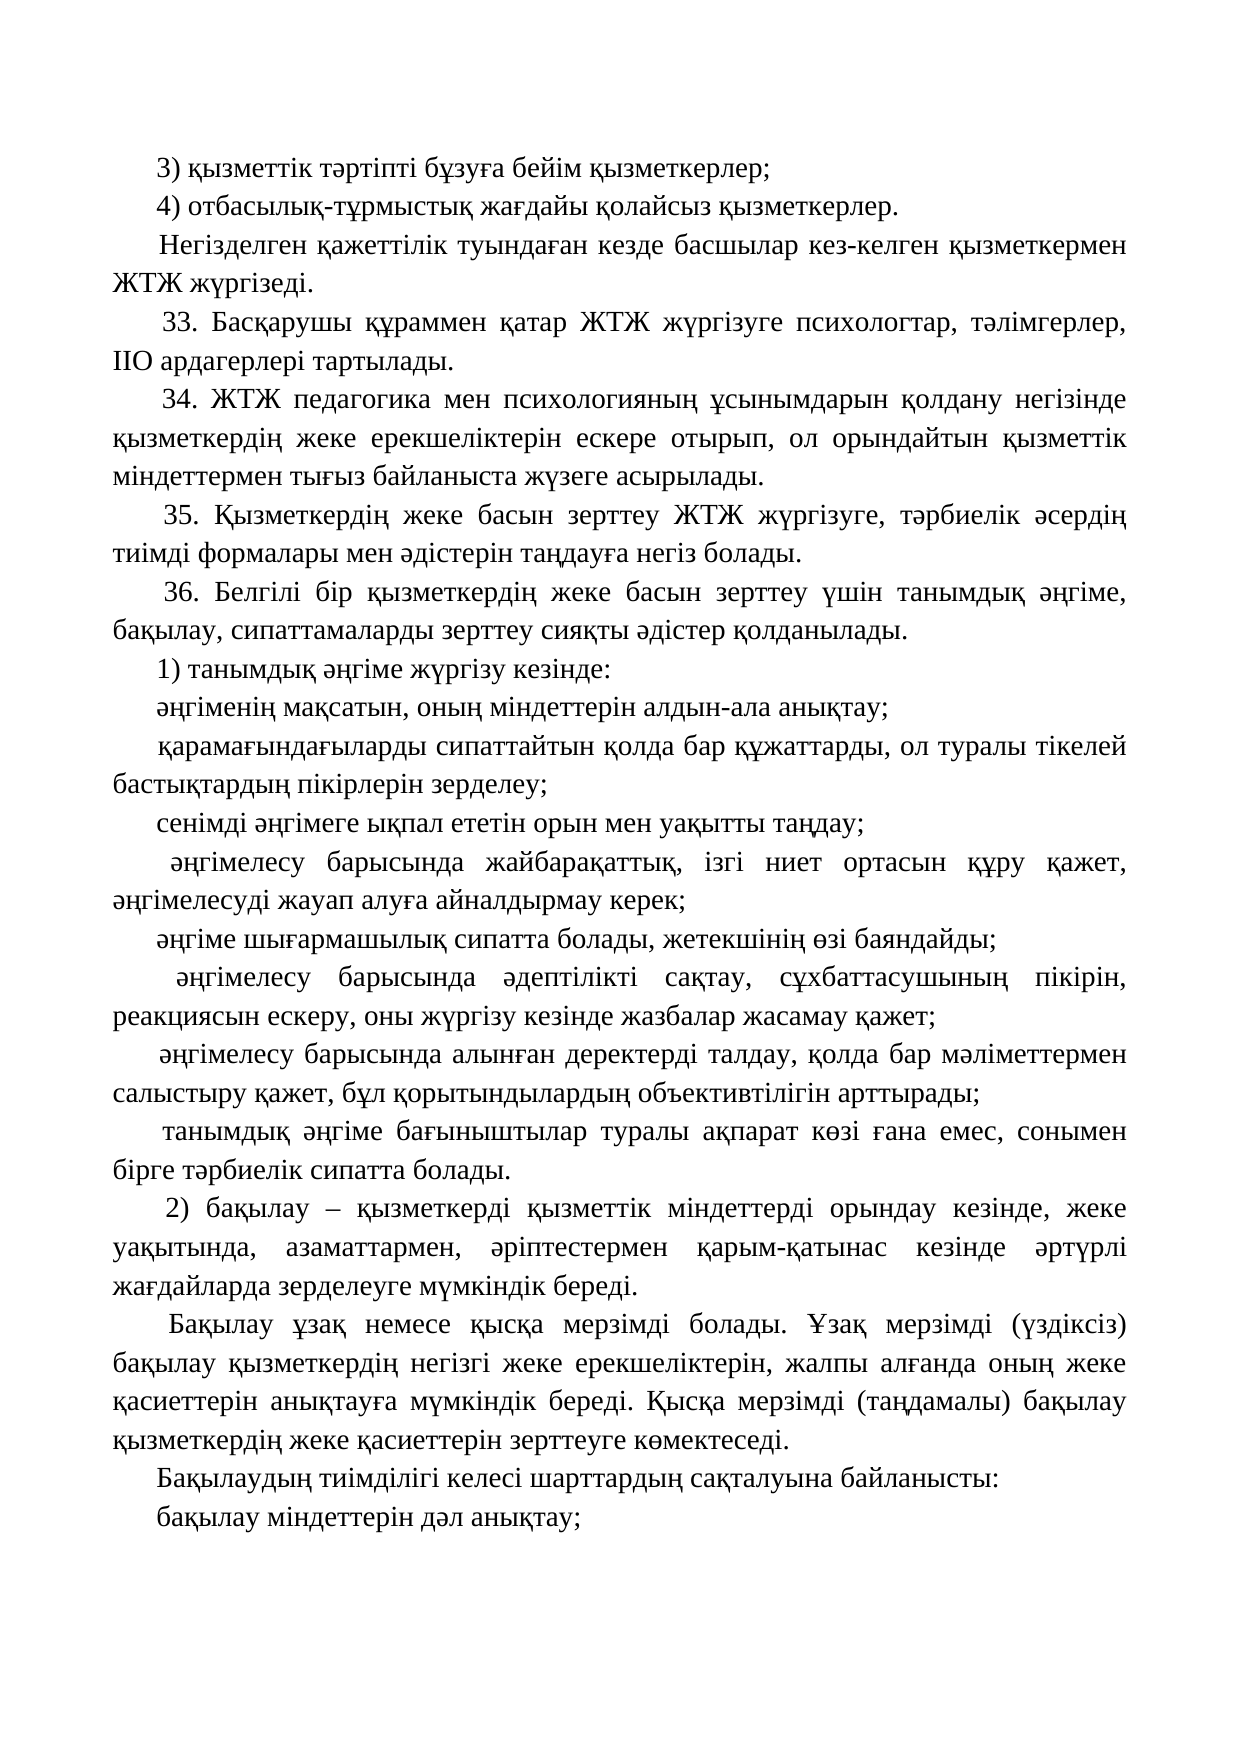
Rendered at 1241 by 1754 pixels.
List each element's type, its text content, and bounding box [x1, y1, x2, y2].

text 36. Белгілі бір қызметкердің жеке басын зерттеу үшін танымдық әңгіме, бақылау, сипаттамаларды зерттеу сияқты әдістер қолданылады. [112, 574, 1128, 646]
text әңгіме шығармашылық сипатта болады, жетекшінің өзі баяндайды; [112, 921, 1128, 954]
text Бақылау ұзақ немесе қысқа мерзімді болады. Ұзақ мерзімді (үздіксіз) бақылау қызметкердің негізгі жеке ерекшеліктерін, жалпы алғанда оның жеке қасиеттерін анықтауға мүмкіндік береді. Қысқа мерзімді (таңдамалы) бақылау қызметкердің жеке қасиеттерін зерттеуге көмектеседі. [112, 1306, 1128, 1455]
text бақылау міндеттерін дәл анықтау; [112, 1499, 1128, 1532]
text 35. Қызметкердің жеке басын зерттеу ЖТЖ жүргізуге, тәрбиелік әсердің тиімді формалары мен әдістерін таңдауға негіз болады. [112, 497, 1128, 569]
text 34. ЖТЖ педагогика мен психологияның ұсынымдарын қолдану негізінде қызметкердің жеке ерекшеліктерін ескере отырып, ол орындайтын қызметтік міндеттермен тығыз байланыста жүзеге асырылады. [112, 381, 1128, 492]
text Негізделген қажеттілік туындаған кезде басшылар кез-келген қызметкермен ЖТЖ жүргізеді. [112, 227, 1128, 299]
text әңгімелесу барысында алынған деректерді талдау, қолда бар мәліметтермен салыстыру қажет, бұл қорытындылардың объективтілігін арттырады; [112, 1036, 1128, 1108]
text әңгімелесу барысында жайбарақаттық, ізгі ниет ортасын құру қажет, әңгімелесуді жауап алуға айналдырмау керек; [112, 844, 1128, 916]
text 2) бақылау – қызметкерді қызметтік міндеттерді орындау кезінде, жеке уақытында, азаматтармен, әріптестермен қарым-қатынас кезінде әртүрлі жағдайларда зерделеуге мүмкіндік береді. [112, 1191, 1128, 1301]
text 33. Басқарушы құраммен қатар ЖТЖ жүргізуге психологтар, тәлімгерлер, ІІО ардагерлері тартылады. [112, 304, 1128, 376]
text 3) қызметтік тәртіпті бұзуға бейім қызметкерлер; [112, 150, 1128, 183]
text әңгімелесу барысында әдептілікті сақтау, сұхбаттасушының пікірін, реакциясын ескеру, оны жүргізу кезінде жазбалар жасамау қажет; [112, 959, 1128, 1031]
text 1) танымдық әңгіме жүргізу кезінде: [112, 651, 1128, 684]
text қарамағындағыларды сипаттайтын қолда бар құжаттарды, ол туралы тікелей бастықтардың пікірлерін зерделеу; [112, 728, 1128, 800]
text сенімді әңгімеге ықпал ететін орын мен уақытты таңдау; [112, 805, 1128, 839]
text танымдық әңгіме бағыныштылар туралы ақпарат көзі ғана емес, сонымен бірге тәрбиелік сипатта болады. [112, 1113, 1128, 1186]
text әңгіменің мақсатын, оның міндеттерін алдын-ала анықтау; [112, 689, 1128, 723]
text 4) отбасылық-тұрмыстық жағдайы қолайсыз қызметкерлер. [112, 188, 1128, 222]
text Бақылаудың тиімділігі келесі шарттардың сақталуына байланысты: [112, 1460, 1128, 1494]
